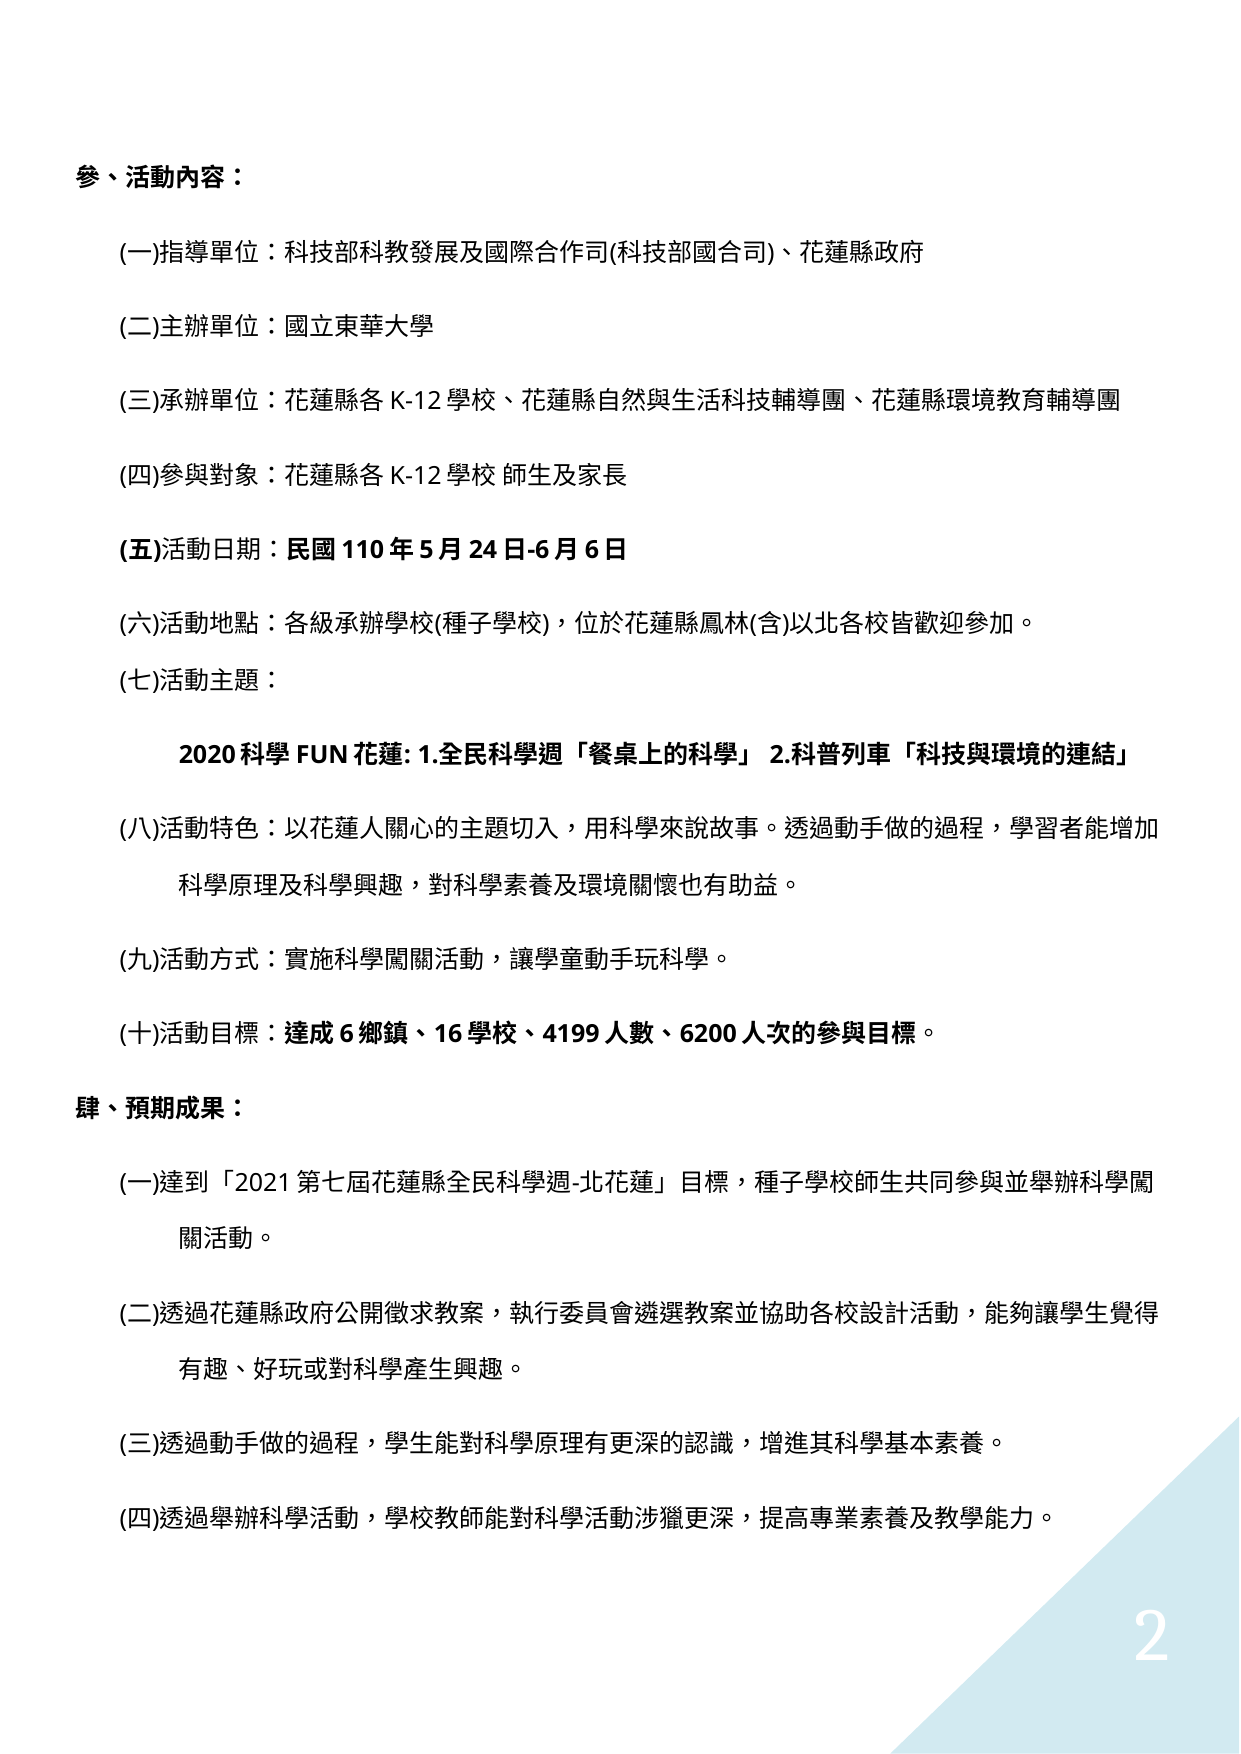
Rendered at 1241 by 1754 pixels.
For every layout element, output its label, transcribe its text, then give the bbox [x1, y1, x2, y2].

list 活動主題： [119, 659, 1165, 697]
text 參、活動內容： [75, 157, 1165, 194]
list 活動地點：各級承辦學校(種子學校)，位於花蓮縣鳳林(含)以北各校皆歡迎參加。 [119, 603, 1165, 641]
list 活動目標：達成6鄉鎮、16學校、4199人數、6200人次的參與目標。 [119, 1013, 1165, 1051]
list 活動特色：以花蓮人關心的主題切入，用科學來說故事。透過動手做的過程，學習者能增加科學原理及科學興趣，對科學素養及環境關懷也有助益。 [119, 808, 1165, 902]
list 承辦單位：花蓮縣各K-12學校、花蓮縣自然與生活科技輔導團、花蓮縣環境教育輔導團 [119, 380, 1165, 418]
list 指導單位：科技部科教發展及國際合作司(科技部國合司)、花蓮縣政府 [119, 231, 1165, 269]
text 肆、預期成果： [75, 1088, 1165, 1125]
list 參與對象：花蓮縣各K-12學校 師生及家長 [119, 454, 1165, 492]
list 達到「2021第七屆花蓮縣全民科學週-北花蓮」目標，種子學校師生共同參與並舉辦科學闖關活動。 [119, 1162, 1165, 1256]
list 主辦單位：國立東華大學 [119, 306, 1165, 343]
list 活動方式：實施科學闖關活動，讓學童動手玩科學。 [119, 939, 1165, 976]
list 透過動手做的過程，學生能對科學原理有更深的認識，增進其科學基本素養。 [119, 1423, 1165, 1461]
list 活動日期：民國110年5月24日-6月6日 [119, 529, 1165, 566]
list 透過花蓮縣政府公開徵求教案，執行委員會遴選教案並協助各校設計活動，能夠讓學生覺得有趣、好玩或對科學產生興趣。 [119, 1293, 1165, 1386]
list 2020科學FUN花蓮: 1.全民科學週「餐桌上的科學」 2.科普列車「科技與環境的連結」 [178, 734, 1165, 771]
list 透過舉辦科學活動，學校教師能對科學活動涉獵更深，提高專業素養及教學能力。 [119, 1498, 1165, 1535]
